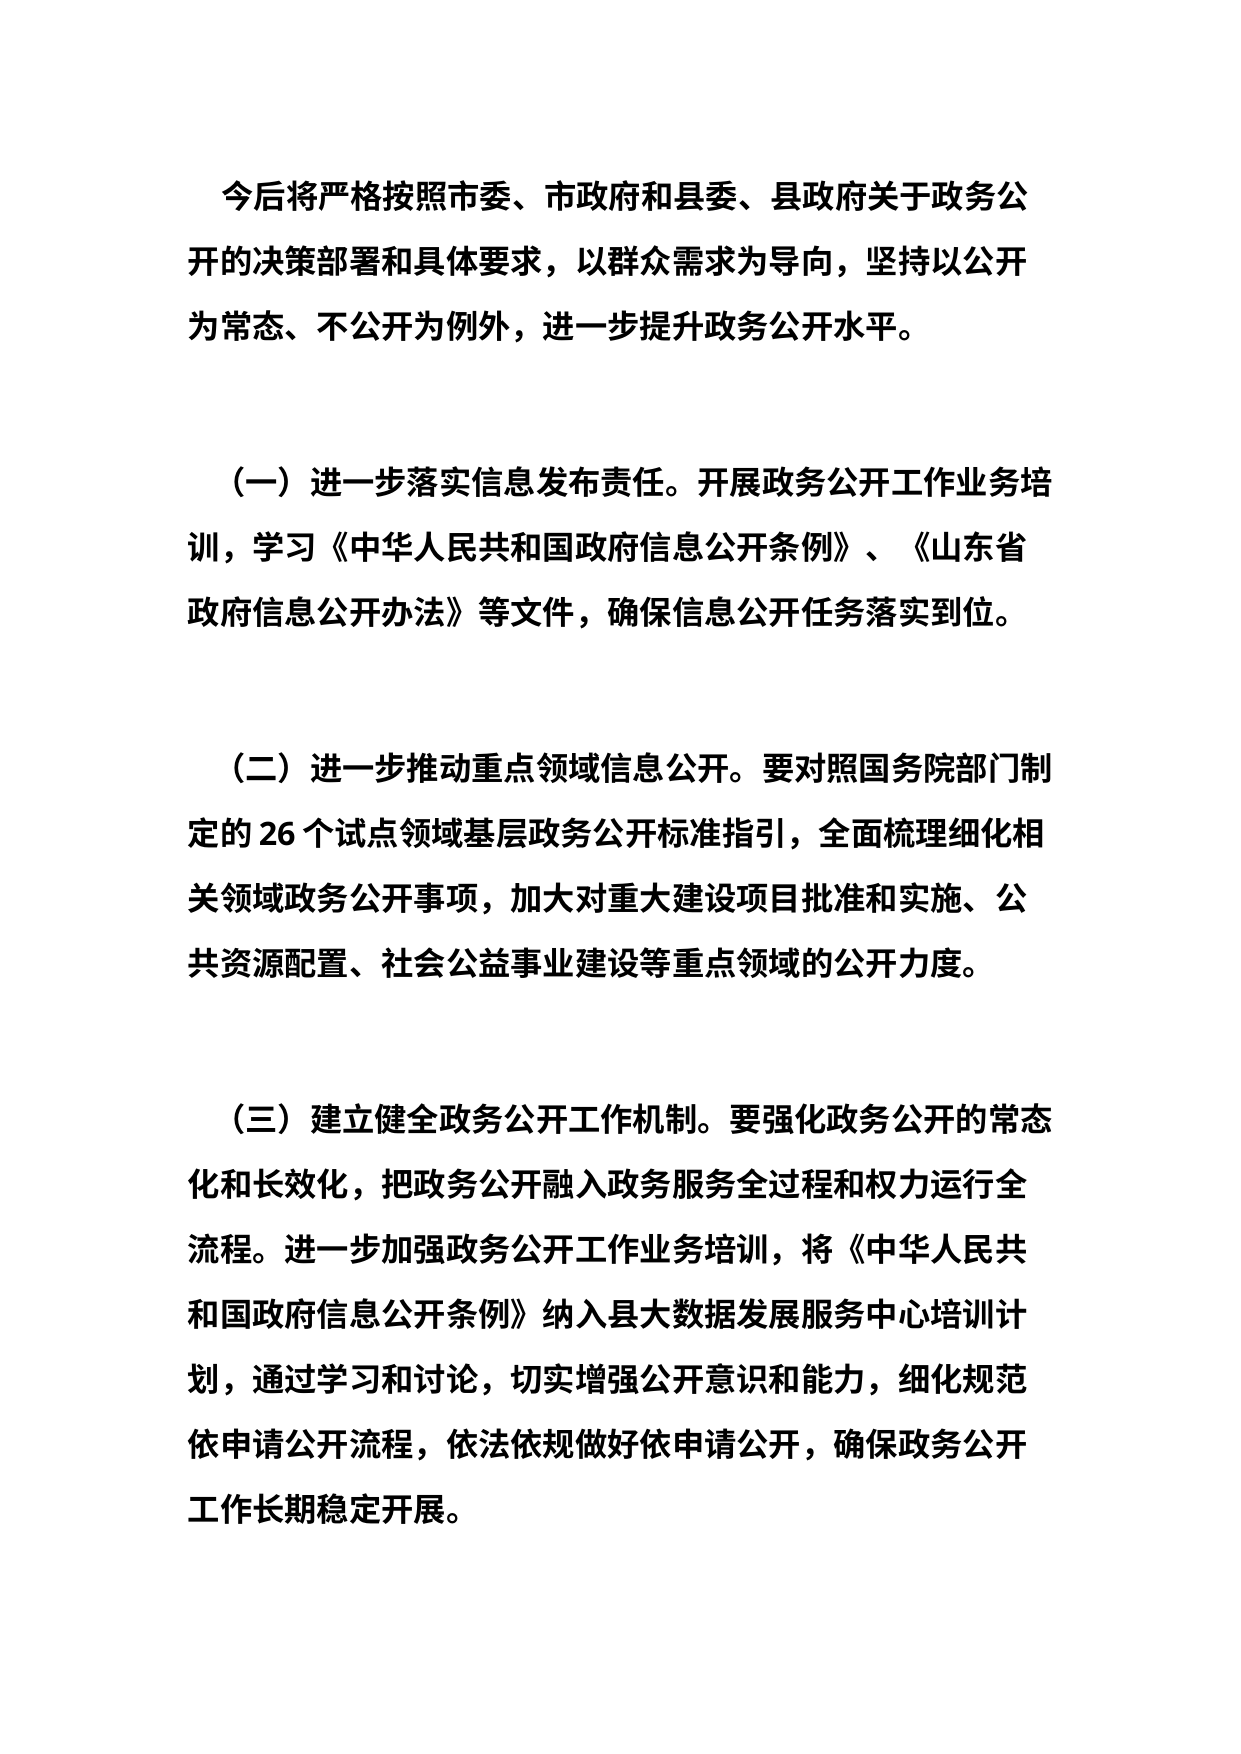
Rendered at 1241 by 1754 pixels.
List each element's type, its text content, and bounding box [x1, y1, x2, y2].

text （二）进一步推动重点领域信息公开。要对照国务院部门制定的26个试点领域基层政务公开标准指引，全面梳理细化相关领域政务公开事项，加大对重大建设项目批准和实施、公共资源配置、社会公益事业建设等重点领域的公开力度。 [187, 734, 1053, 994]
text （一）进一步落实信息发布责任。开展政务公开工作业务培训，学习《中华人民共和国政府信息公开条例》、《山东省政府信息公开办法》等文件，确保信息公开任务落实到位。 [187, 448, 1053, 643]
text （三）建立健全政务公开工作机制。要强化政务公开的常态化和长效化，把政务公开融入政务服务全过程和权力运行全流程。进一步加强政务公开工作业务培训，将《中华人民共和国政府信息公开条例》纳入县大数据发展服务中心培训计划，通过学习和讨论，切实增强公开意识和能力，细化规范依申请公开流程，依法依规做好依申请公开，确保政务公开工作长期稳定开展。 [187, 1084, 1053, 1539]
text 今后将严格按照市委、市政府和县委、县政府关于政务公开的决策部署和具体要求，以群众需求为导向，坚持以公开为常态、不公开为例外，进一步提升政务公开水平。 [187, 162, 1053, 357]
